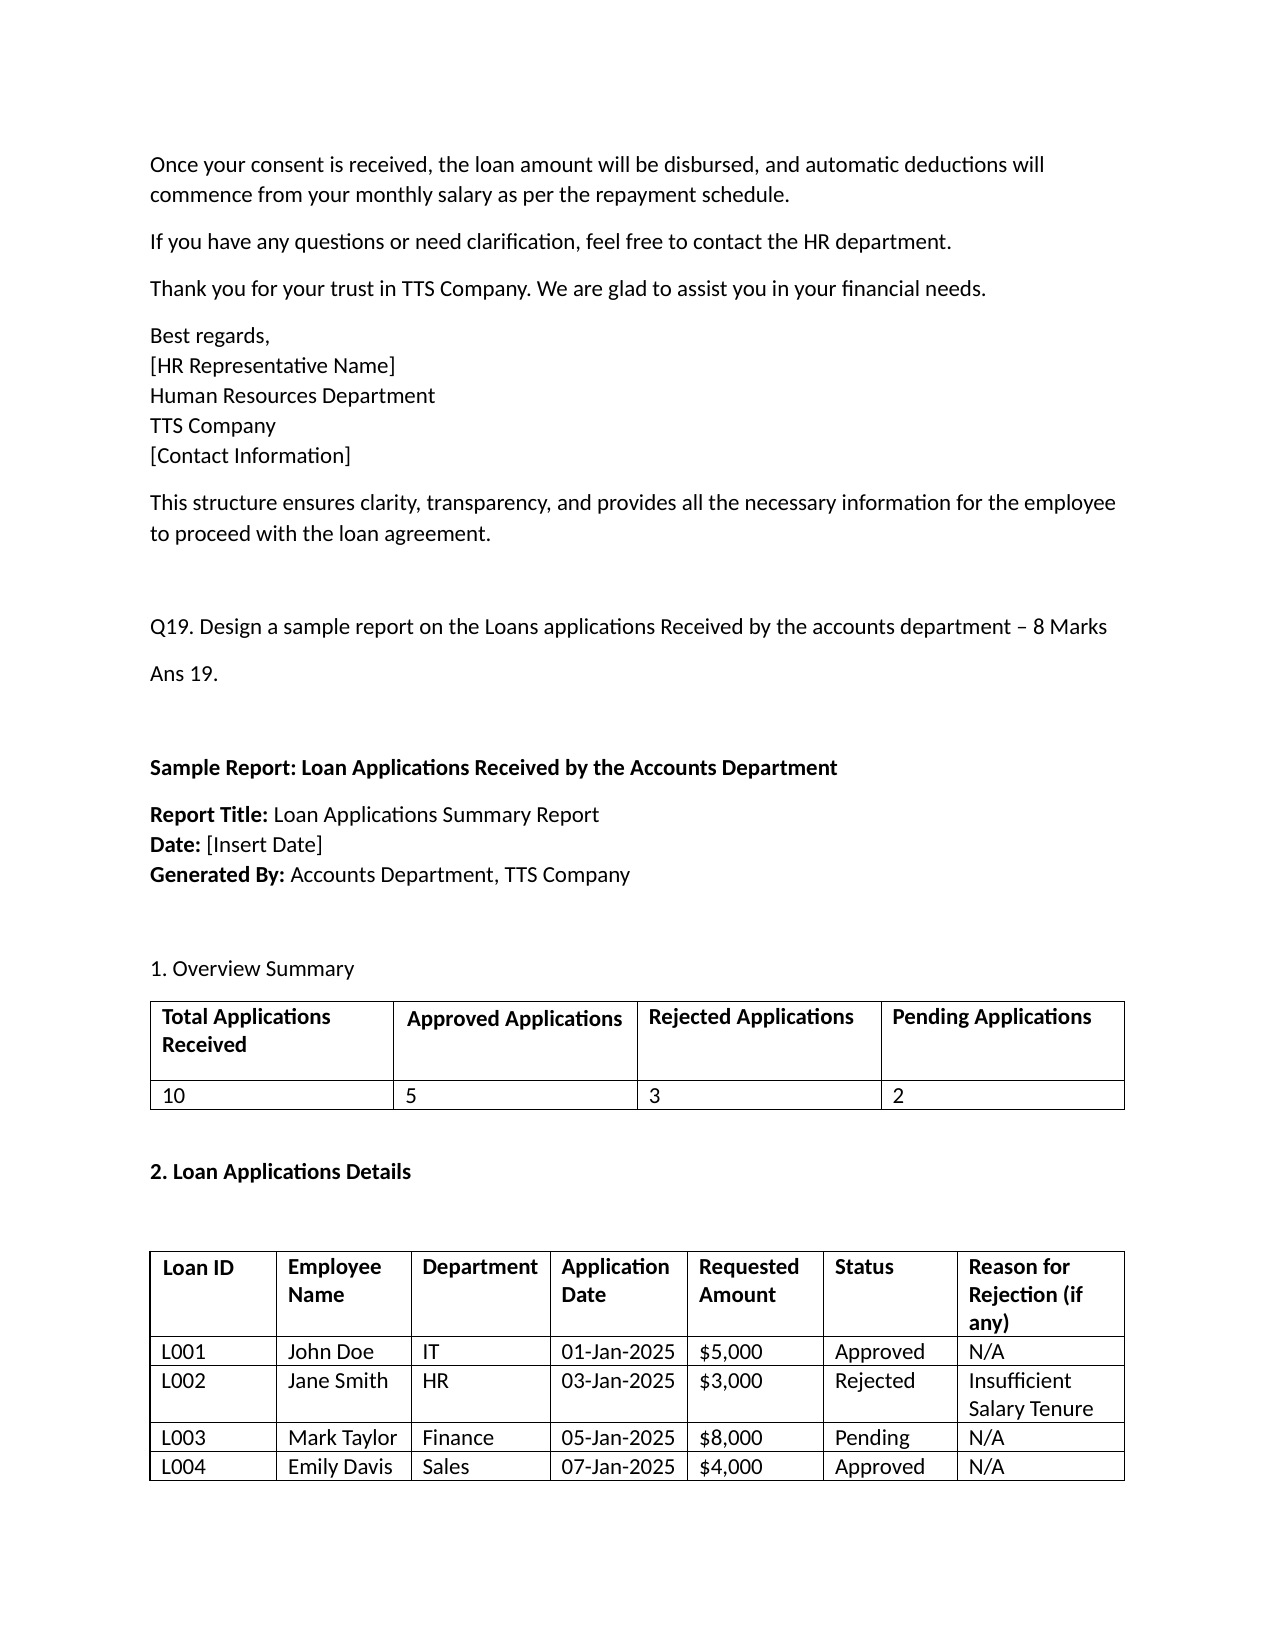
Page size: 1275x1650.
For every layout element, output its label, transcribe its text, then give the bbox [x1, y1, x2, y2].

text 2. Loan Applications Details [150, 1157, 1125, 1185]
table_cell 07-Jan-2025 [551, 1452, 687, 1480]
table_cell L001 [151, 1337, 276, 1365]
table_header Employee Name [277, 1252, 411, 1336]
table_header [394, 1002, 637, 1080]
table_cell HR [412, 1366, 550, 1422]
table_cell 05-Jan-2025 [551, 1423, 687, 1451]
table_cell $8,000 [688, 1423, 823, 1451]
table_cell 2 [882, 1081, 1124, 1109]
table_cell L004 [151, 1452, 276, 1480]
table_cell N/A [958, 1337, 1124, 1365]
table_cell Emily Davis [277, 1452, 411, 1480]
text Ans 19. [150, 659, 1125, 687]
table_cell $3,000 [688, 1366, 823, 1422]
table_cell L002 [151, 1366, 276, 1422]
table_cell L003 [151, 1423, 276, 1451]
table_header Reason for Rejection (if any) [958, 1252, 1124, 1336]
text Sample Report: Loan Applications Received by the Accounts Department [150, 753, 1125, 781]
text Report Title: Loan Applications Summary Report Date: [Insert Date] Generated By: Accounts Department, TTS Company [150, 800, 1125, 888]
table_cell $4,000 [688, 1452, 823, 1480]
table_cell Mark Taylor [277, 1423, 411, 1451]
table_cell N/A [958, 1452, 1124, 1480]
text If you have any questions or need clarification, feel free to contact the HR department. [150, 227, 1125, 255]
table_header Pending Applications [882, 1002, 1124, 1080]
table_cell Jane Smith [277, 1366, 411, 1422]
table_header [151, 1252, 276, 1336]
table_cell Rejected [824, 1366, 957, 1422]
text Best regards, [HR Representative Name] Human Resources Department TTS Company [Contact Information] [150, 321, 1125, 470]
table_header Department [412, 1252, 550, 1336]
table_cell Approved [824, 1452, 957, 1480]
text Thank you for your trust in TTS Company. We are glad to assist you in your financial needs. [150, 274, 1125, 302]
table_cell Pending [824, 1423, 957, 1451]
text 1. Overview Summary [150, 954, 1125, 982]
table_header Requested Amount [688, 1252, 823, 1336]
text Q19. Design a sample report on the Loans applications Received by the accounts department – 8 Marks [150, 612, 1125, 641]
table_cell IT [412, 1337, 550, 1365]
table_cell John Doe [277, 1337, 411, 1365]
table_cell 3 [638, 1081, 881, 1109]
table_header Application Date [551, 1252, 687, 1336]
table_cell 5 [394, 1081, 637, 1109]
table_header Total Applications Received [151, 1002, 393, 1080]
table_cell 01-Jan-2025 [551, 1337, 687, 1365]
table_cell 03-Jan-2025 [551, 1366, 687, 1422]
table_cell Sales [412, 1452, 550, 1480]
table_cell Approved [824, 1337, 957, 1365]
table_header Status [824, 1252, 957, 1336]
table_cell 10 [151, 1081, 393, 1109]
table_cell Insufficient Salary Tenure [958, 1366, 1124, 1422]
table_cell $5,000 [688, 1337, 823, 1365]
table_cell Finance [412, 1423, 550, 1451]
text This structure ensures clarity, transparency, and provides all the necessary information for the employee to proceed with the loan agreement. [150, 488, 1125, 547]
text Once your consent is received, the loan amount will be disbursed, and automatic deductions will commence from your monthly salary as per the repayment schedule. [150, 150, 1125, 208]
table_header Rejected Applications [638, 1002, 881, 1080]
table_cell N/A [958, 1423, 1124, 1451]
